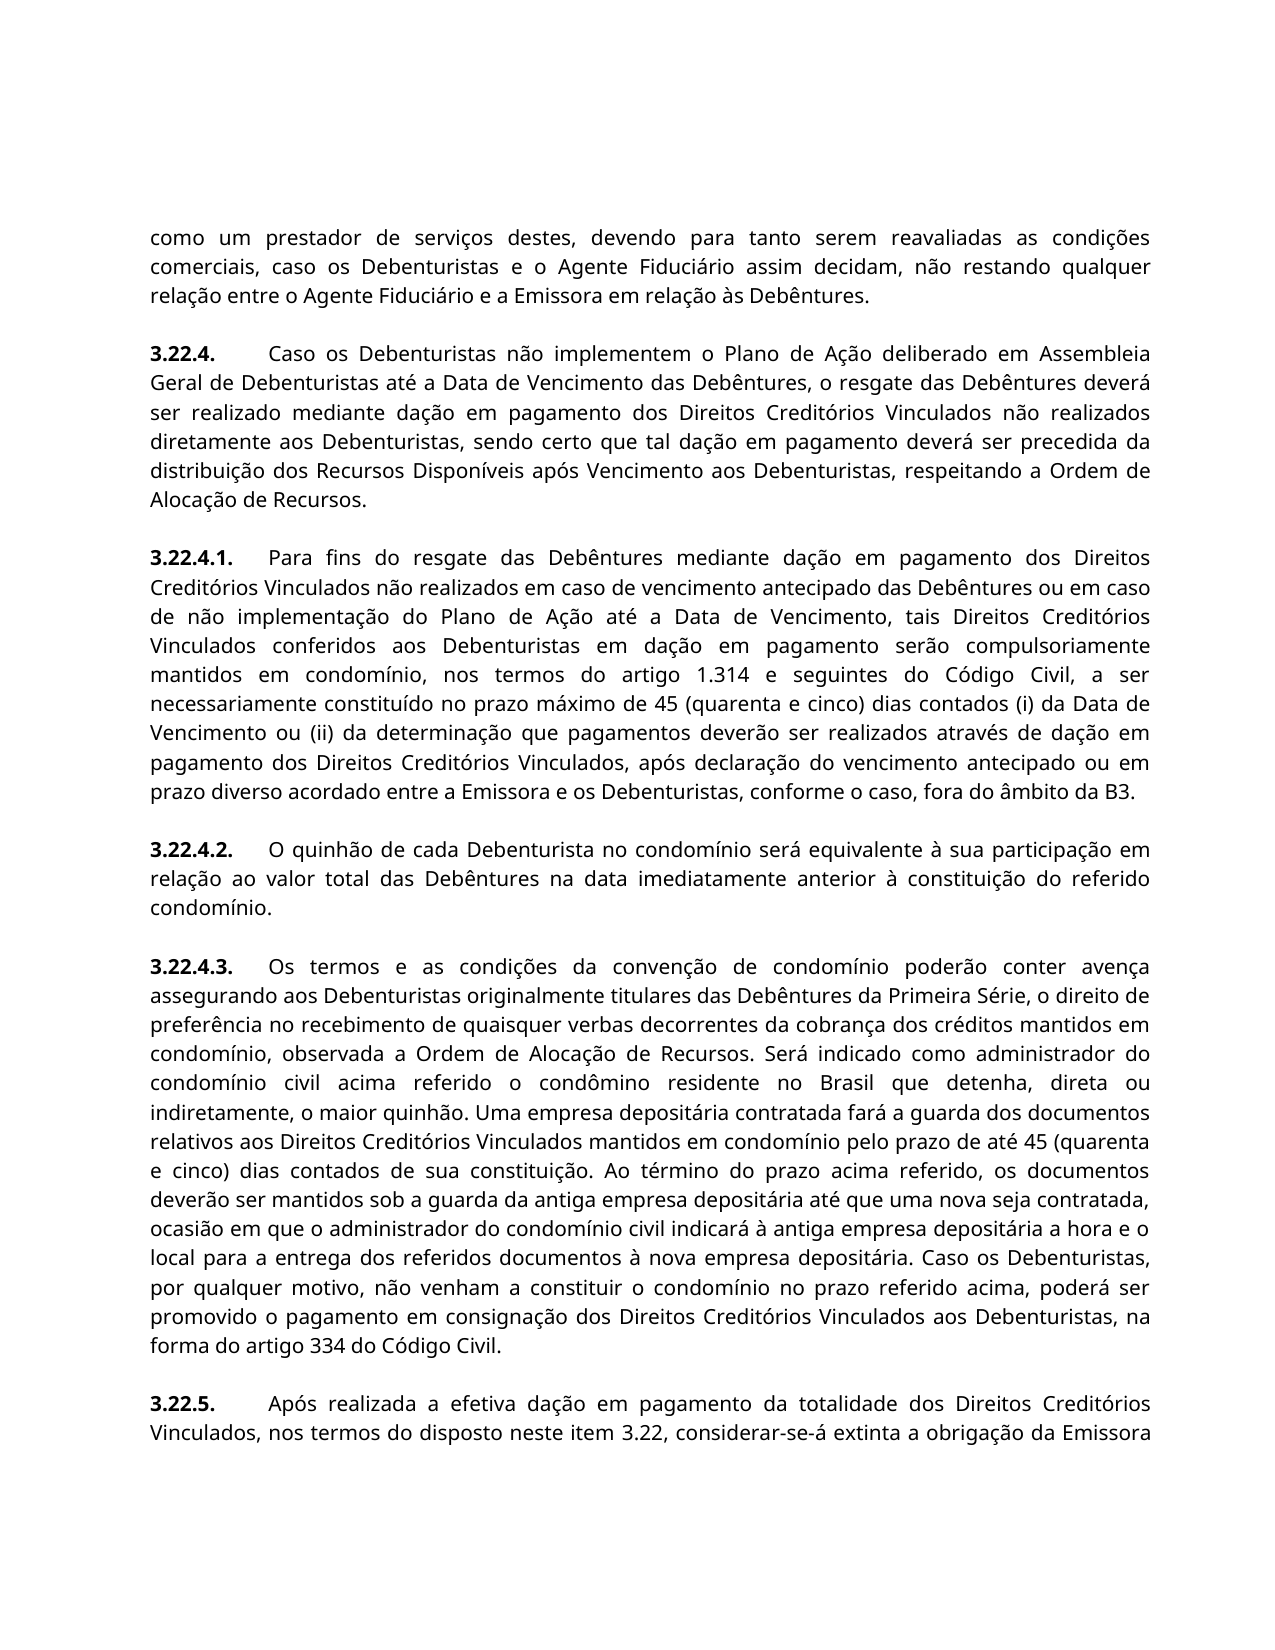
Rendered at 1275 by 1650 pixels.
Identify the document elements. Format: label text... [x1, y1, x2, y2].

list Caso os Debenturistas não implementem o Plano de Ação deliberado em Assembleia Geral de Debenturistas até a Data de Vencimento das Debêntures, o resgate das Debêntures deverá ser realizado mediante dação em pagamento dos Direitos Creditórios Vinculados não realizados diretamente aos Debenturistas, sendo certo que tal dação em pagamento deverá ser precedida da distribuição dos Recursos Disponíveis após Vencimento aos Debenturistas, respeitando a Ordem de Alocação de Recursos. [150, 338, 1152, 513]
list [150, 222, 1152, 309]
list O quinhão de cada Debenturista no condomínio será equivalente à sua participação em relação ao valor total das Debêntures na data imediatamente anterior à constituição do referido condomínio. [150, 834, 1152, 922]
list Para fins do resgate das Debêntures mediante dação em pagamento dos Direitos Creditórios Vinculados não realizados em caso de vencimento antecipado das Debêntures ou em caso de não implementação do Plano de Ação até a Data de Vencimento, tais Direitos Creditórios Vinculados conferidos aos Debenturistas em dação em pagamento serão compulsoriamente mantidos em condomínio, nos termos do artigo 1.314 e seguintes do Código Civil, a ser necessariamente constituído no prazo máximo de 45 (quarenta e cinco) dias contados (i) da Data de Vencimento ou (ii) da determinação que pagamentos deverão ser realizados através de dação em pagamento dos Direitos Creditórios Vinculados, após declaração do vencimento antecipado ou em prazo diverso acordado entre a Emissora e os Debenturistas, conforme o caso, fora do âmbito da B3. [150, 542, 1152, 805]
list Os termos e as condições da convenção de condomínio poderão conter avença assegurando aos Debenturistas originalmente titulares das Debêntures da Primeira Série, o direito de preferência no recebimento de quaisquer verbas decorrentes da cobrança dos créditos mantidos em condomínio, observada a Ordem de Alocação de Recursos. Será indicado como administrador do condomínio civil acima referido o condômino residente no Brasil que detenha, direta ou indiretamente, o maior quinhão. Uma empresa depositária contratada fará a guarda dos documentos relativos aos Direitos Creditórios Vinculados mantidos em condomínio pelo prazo de até 45 (quarenta e cinco) dias contados de sua constituição. Ao término do prazo acima referido, os documentos deverão ser mantidos sob a guarda da antiga empresa depositária até que uma nova seja contratada, ocasião em que o administrador do condomínio civil indicará à antiga empresa depositária a hora e o local para a entrega dos referidos documentos à nova empresa depositária. Caso os Debenturistas, por qualquer motivo, não venham a constituir o condomínio no prazo referido acima, poderá ser promovido o pagamento em consignação dos Direitos Creditórios Vinculados aos Debenturistas, na forma do artigo 334 do Código Civil. [150, 951, 1152, 1359]
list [150, 1388, 1152, 1447]
